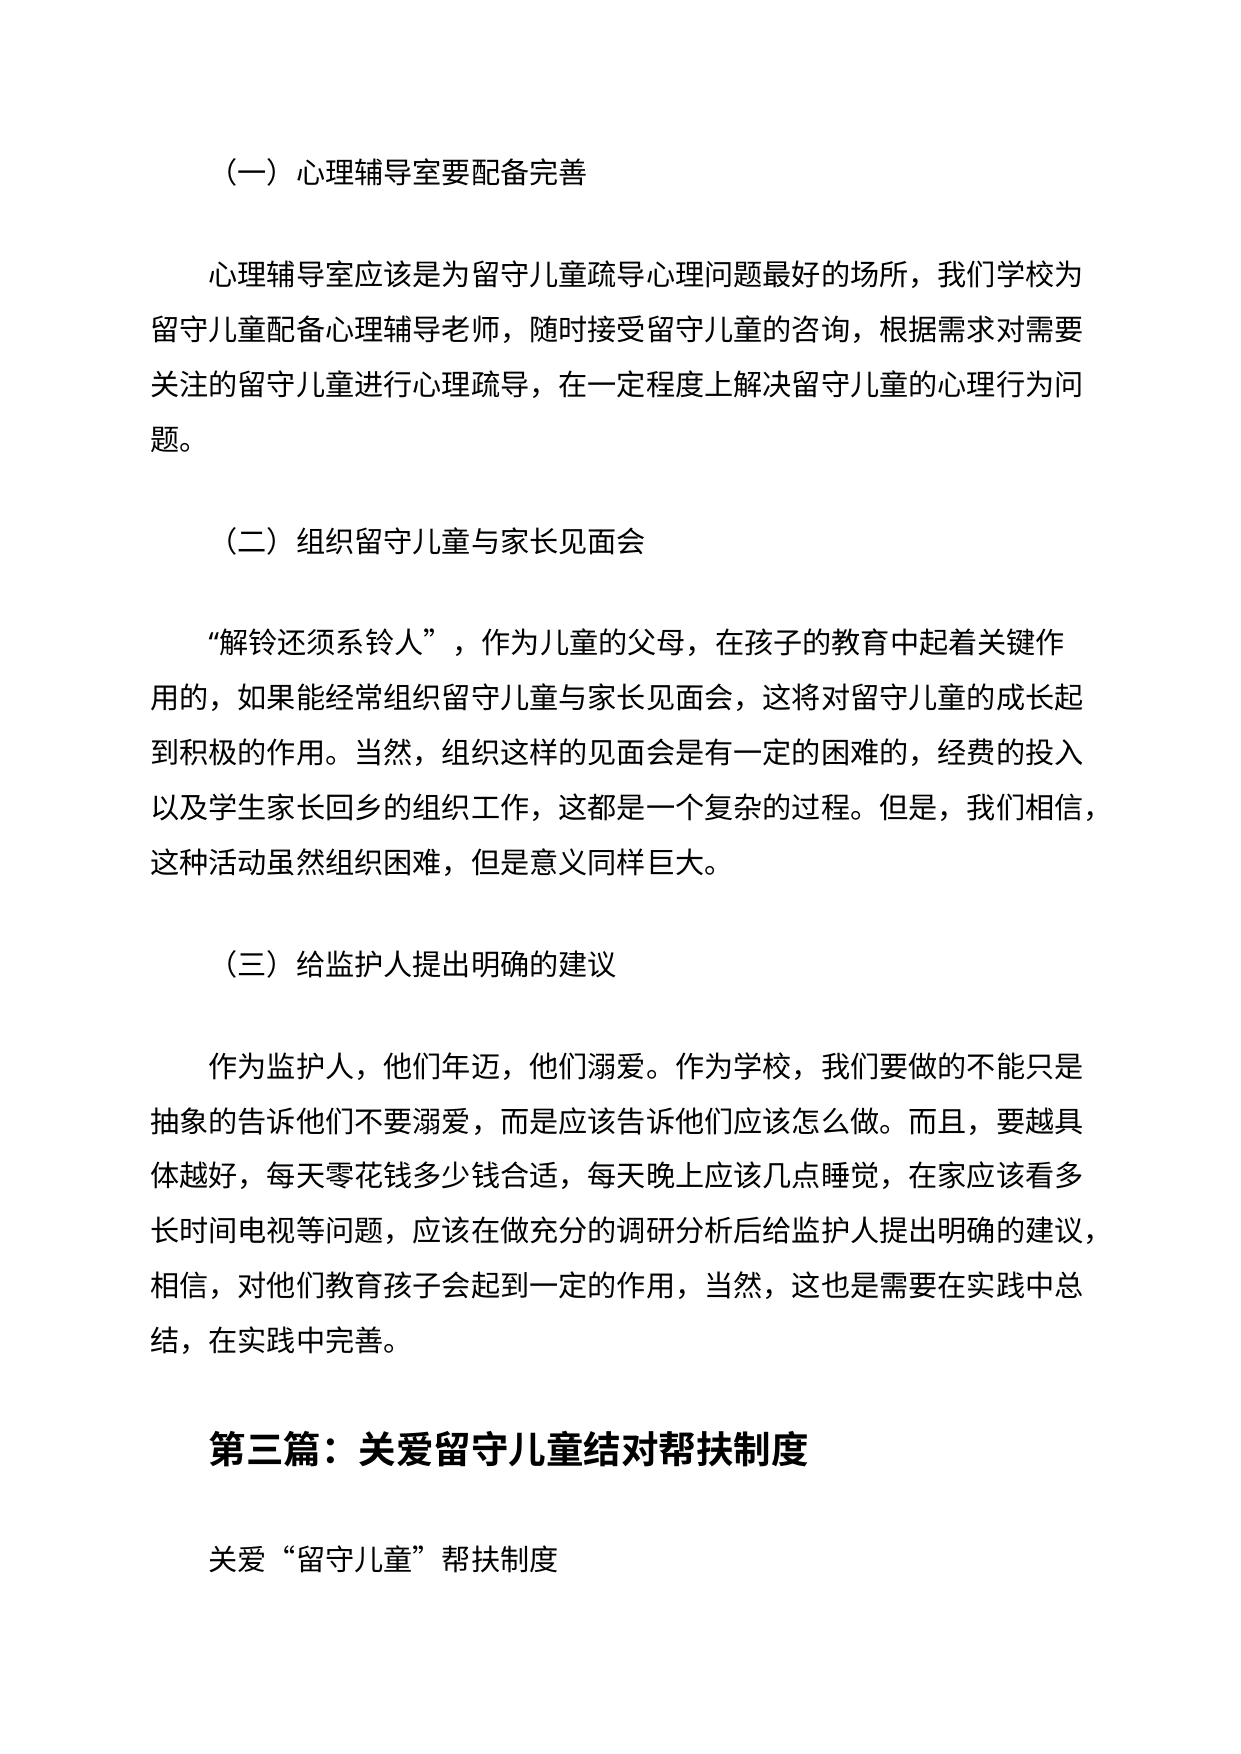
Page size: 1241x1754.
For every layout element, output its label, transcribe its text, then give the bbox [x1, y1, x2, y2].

text “解铃还须系铃人”，作为儿童的父母，在孩子的教育中起着关键作用的，如果能经常组织留守儿童与家长见面会，这将对留守儿童的成长起到积极的作用。当然，组织这样的见面会是有一定的困难的，经费的投入以及学生家长回乡的组织工作，这都是一个复杂的过程。但是，我们相信，这种活动虽然组织困难，但是意义同样巨大。 [150, 620, 1090, 882]
text 关爱“留守儿童”帮扶制度 [150, 1537, 1090, 1579]
text 心理辅导室应该是为留守儿童疏导心理问题最好的场所，我们学校为留守儿童配备心理辅导老师，随时接受留守儿童的咨询，根据需求对需要关注的留守儿童进行心理疏导，在一定程度上解决留守儿童的心理行为问题。 [150, 252, 1090, 459]
text （一）心理辅导室要配备完善 [150, 150, 1090, 192]
text 第三篇：关爱留守儿童结对帮扶制度 [150, 1419, 1090, 1474]
text （三）给监护人提出明确的建议 [150, 941, 1090, 984]
text 作为监护人，他们年迈，他们溺爱。作为学校，我们要做的不能只是抽象的告诉他们不要溺爱，而是应该告诉他们应该怎么做。而且，要越具体越好，每天零花钱多少钱合适，每天晚上应该几点睡觉，在家应该看多长时间电视等问题，应该在做充分的调研分析后给监护人提出明确的建议，相信，对他们教育孩子会起到一定的作用，当然，这也是需要在实践中总结，在实践中完善。 [150, 1043, 1090, 1360]
text （二）组织留守儿童与家长见面会 [150, 518, 1090, 561]
